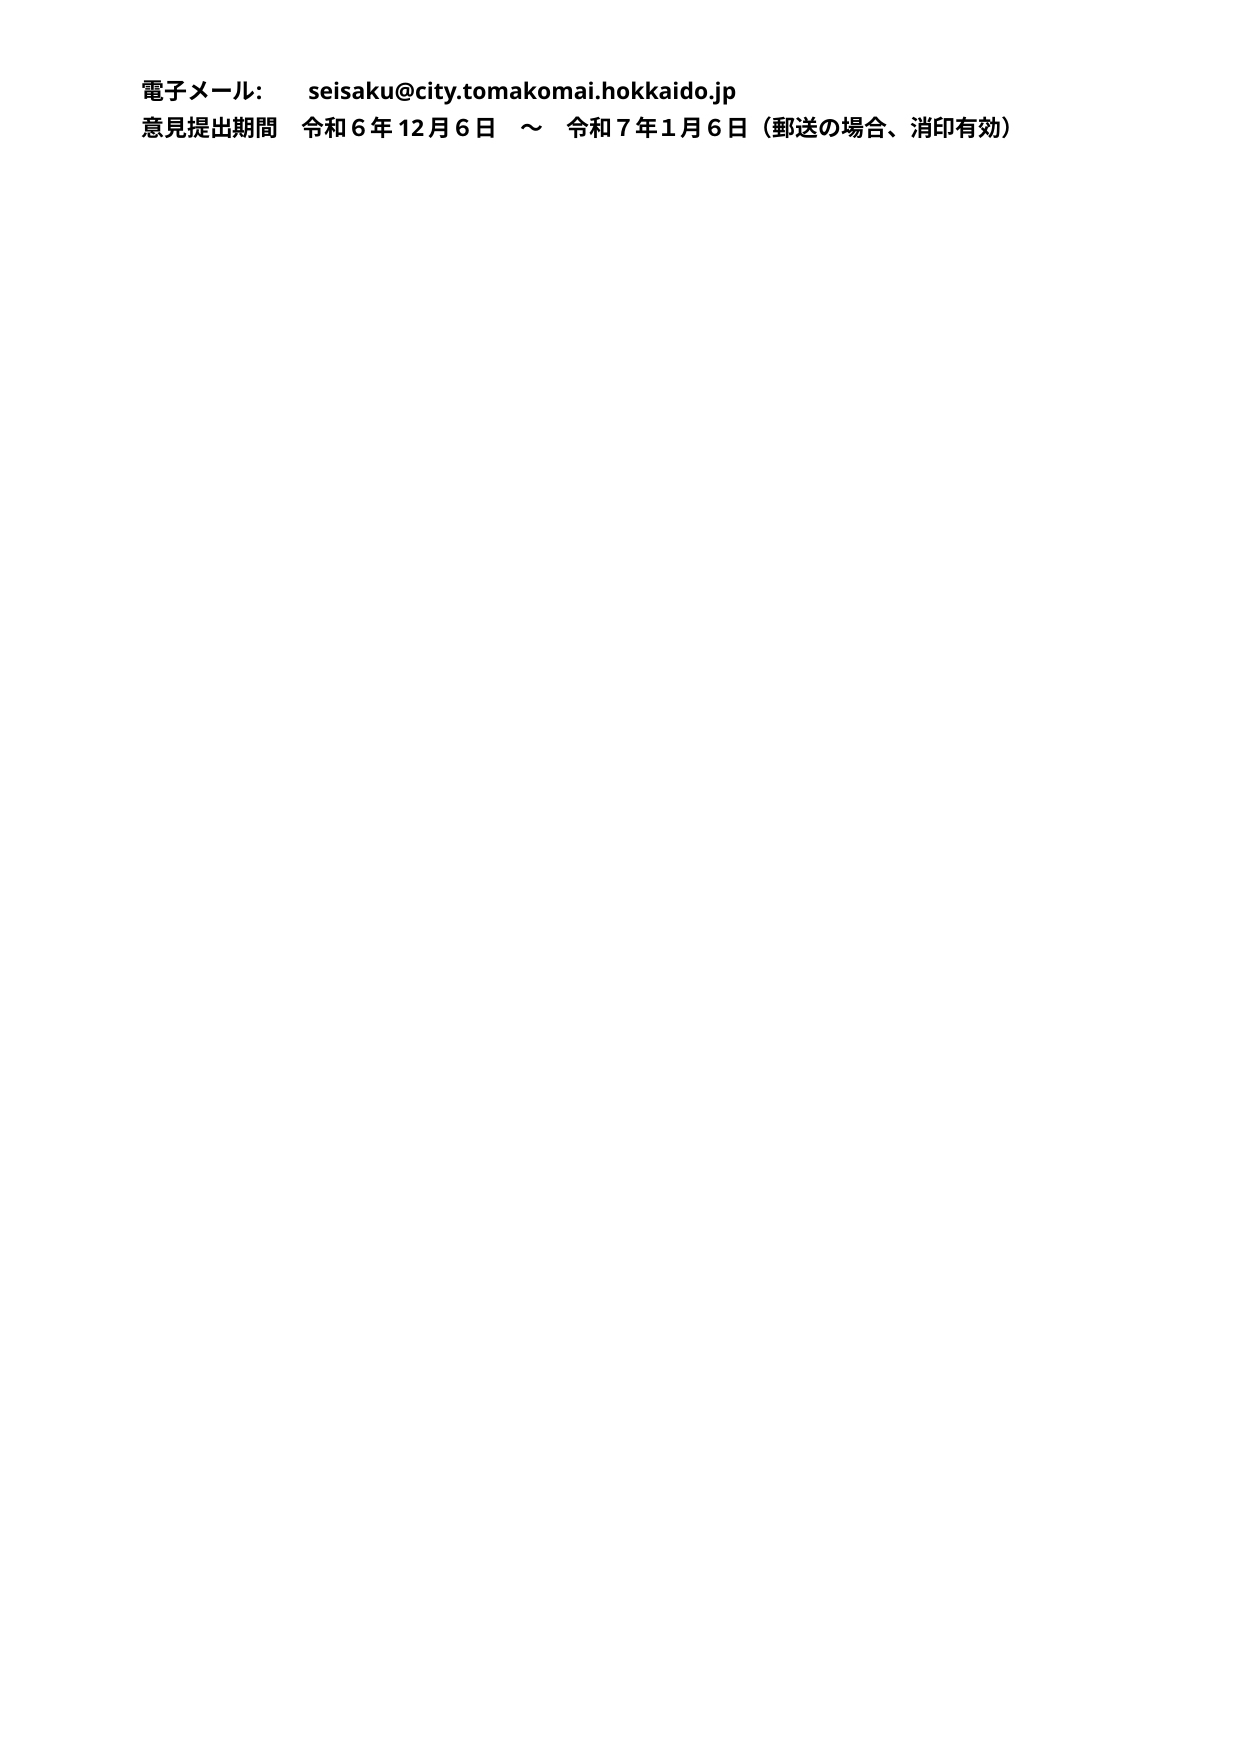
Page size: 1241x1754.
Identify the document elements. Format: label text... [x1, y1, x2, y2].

text 電子メール: seisaku@city.tomakomai.hokkaido.jp [118, 71, 1115, 108]
text 意見提出期間 令和６年12月６日 ～ 令和７年１月６日（郵送の場合、消印有効） [118, 108, 1122, 146]
